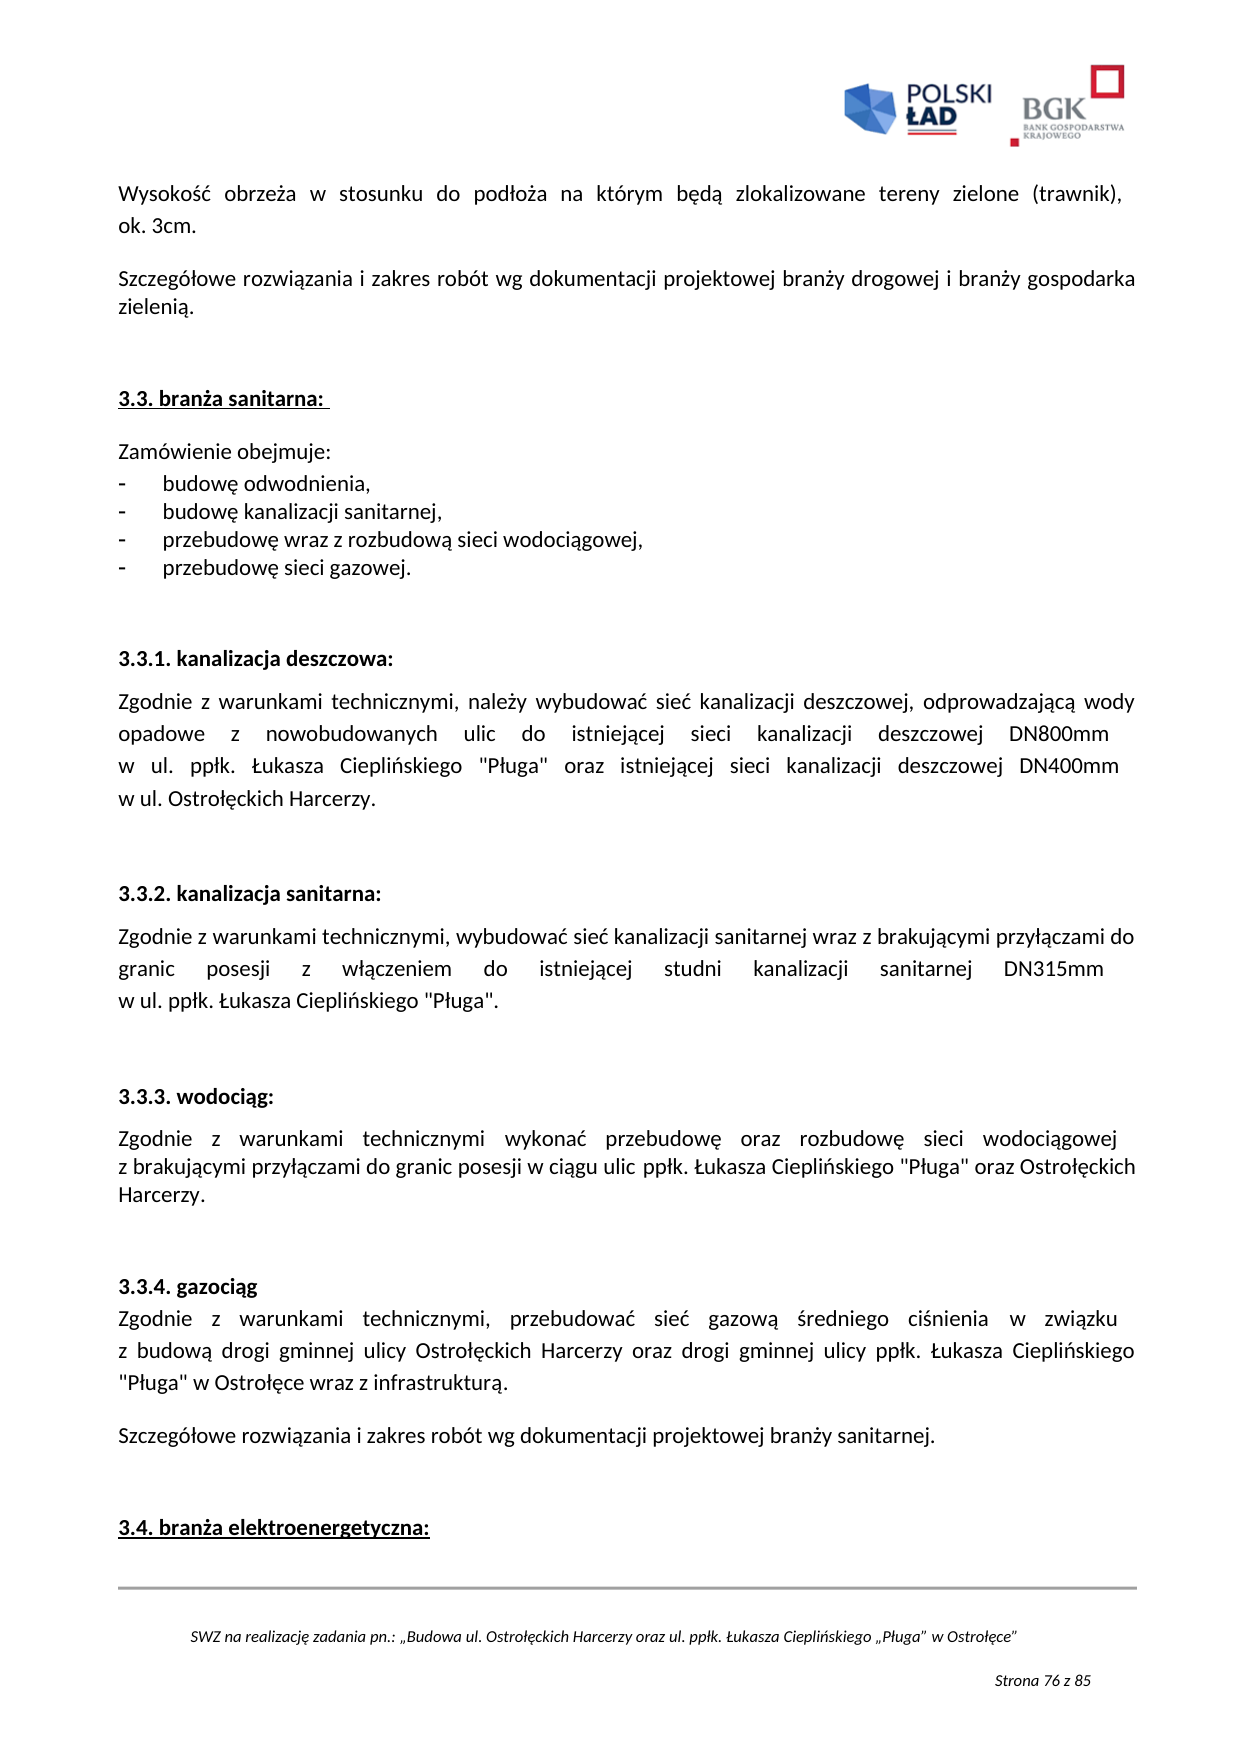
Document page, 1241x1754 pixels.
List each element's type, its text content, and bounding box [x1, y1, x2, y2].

list przebudowę sieci gazowej. [118, 553, 1137, 581]
text Zgodnie z warunkami technicznymi, przebudować sieć gazową średniego ciśnienia w związku z budową drogi gminnej ulicy Ostrołęckich Harcerzy oraz drogi gminnej ulicy ppłk. Łukasza Cieplińskiego "Pługa" w Ostrołęce wraz z infrastrukturą. [118, 1304, 1137, 1397]
text Szczegółowe rozwiązania i zakres robót wg dokumentacji projektowej branży drogowej i branży gospodarka zielenią. [118, 264, 1137, 320]
picture [831, 57, 1137, 155]
text Zgodnie z warunkami technicznymi, wybudować sieć kanalizacji sanitarnej wraz z brakującymi przyłączami do granic posesji z włączeniem do istniejącej studni kanalizacji sanitarnej DN315mm w ul. ppłk. Łukasza Cieplińskiego "Pługa". [118, 922, 1137, 1014]
text Zamówienie obejmuje: [118, 437, 1137, 465]
text Wysokość obrzeża w stosunku do podłoża na którym będą zlokalizowane tereny zielone (trawnik), ok. 3cm. [118, 179, 1137, 239]
list budowę odwodnienia, [118, 469, 1137, 497]
text Zgodnie z warunkami technicznymi, należy wybudować sieć kanalizacji deszczowej, odprowadzającą wody opadowe z nowobudowanych ulic do istniejącej sieci kanalizacji deszczowej DN800mm w ul. ppłk. Łukasza Cieplińskiego "Pługa" oraz istniejącej sieci kanalizacji deszczowej DN400mm w ul. Ostrołęckich Harcerzy. [118, 687, 1137, 812]
text 3.3.4. gazociąg [118, 1272, 1137, 1300]
text 3.3.2. kanalizacja sanitarna: [118, 879, 1137, 907]
list przebudowę wraz z rozbudową sieci wodociągowej, [118, 525, 1137, 553]
list budowę kanalizacji sanitarnej, [118, 497, 1137, 525]
text 3.3. branża sanitarna: [118, 384, 1137, 412]
text Zgodnie z warunkami technicznymi wykonać przebudowę oraz rozbudowę sieci wodociągowej z brakującymi przyłączami do granic posesji w ciągu ulic ppłk. Łukasza Cieplińskiego "Pługa" oraz Ostrołęckich Harcerzy. [118, 1124, 1137, 1208]
text 3.3.1. kanalizacja deszczowa: [118, 644, 1137, 672]
text 3.4. branża elektroenergetyczna: [118, 1513, 1137, 1541]
text 3.3.3. wodociąg: [118, 1082, 1137, 1110]
text Szczegółowe rozwiązania i zakres robót wg dokumentacji projektowej branży sanitarnej. [118, 1422, 1137, 1449]
